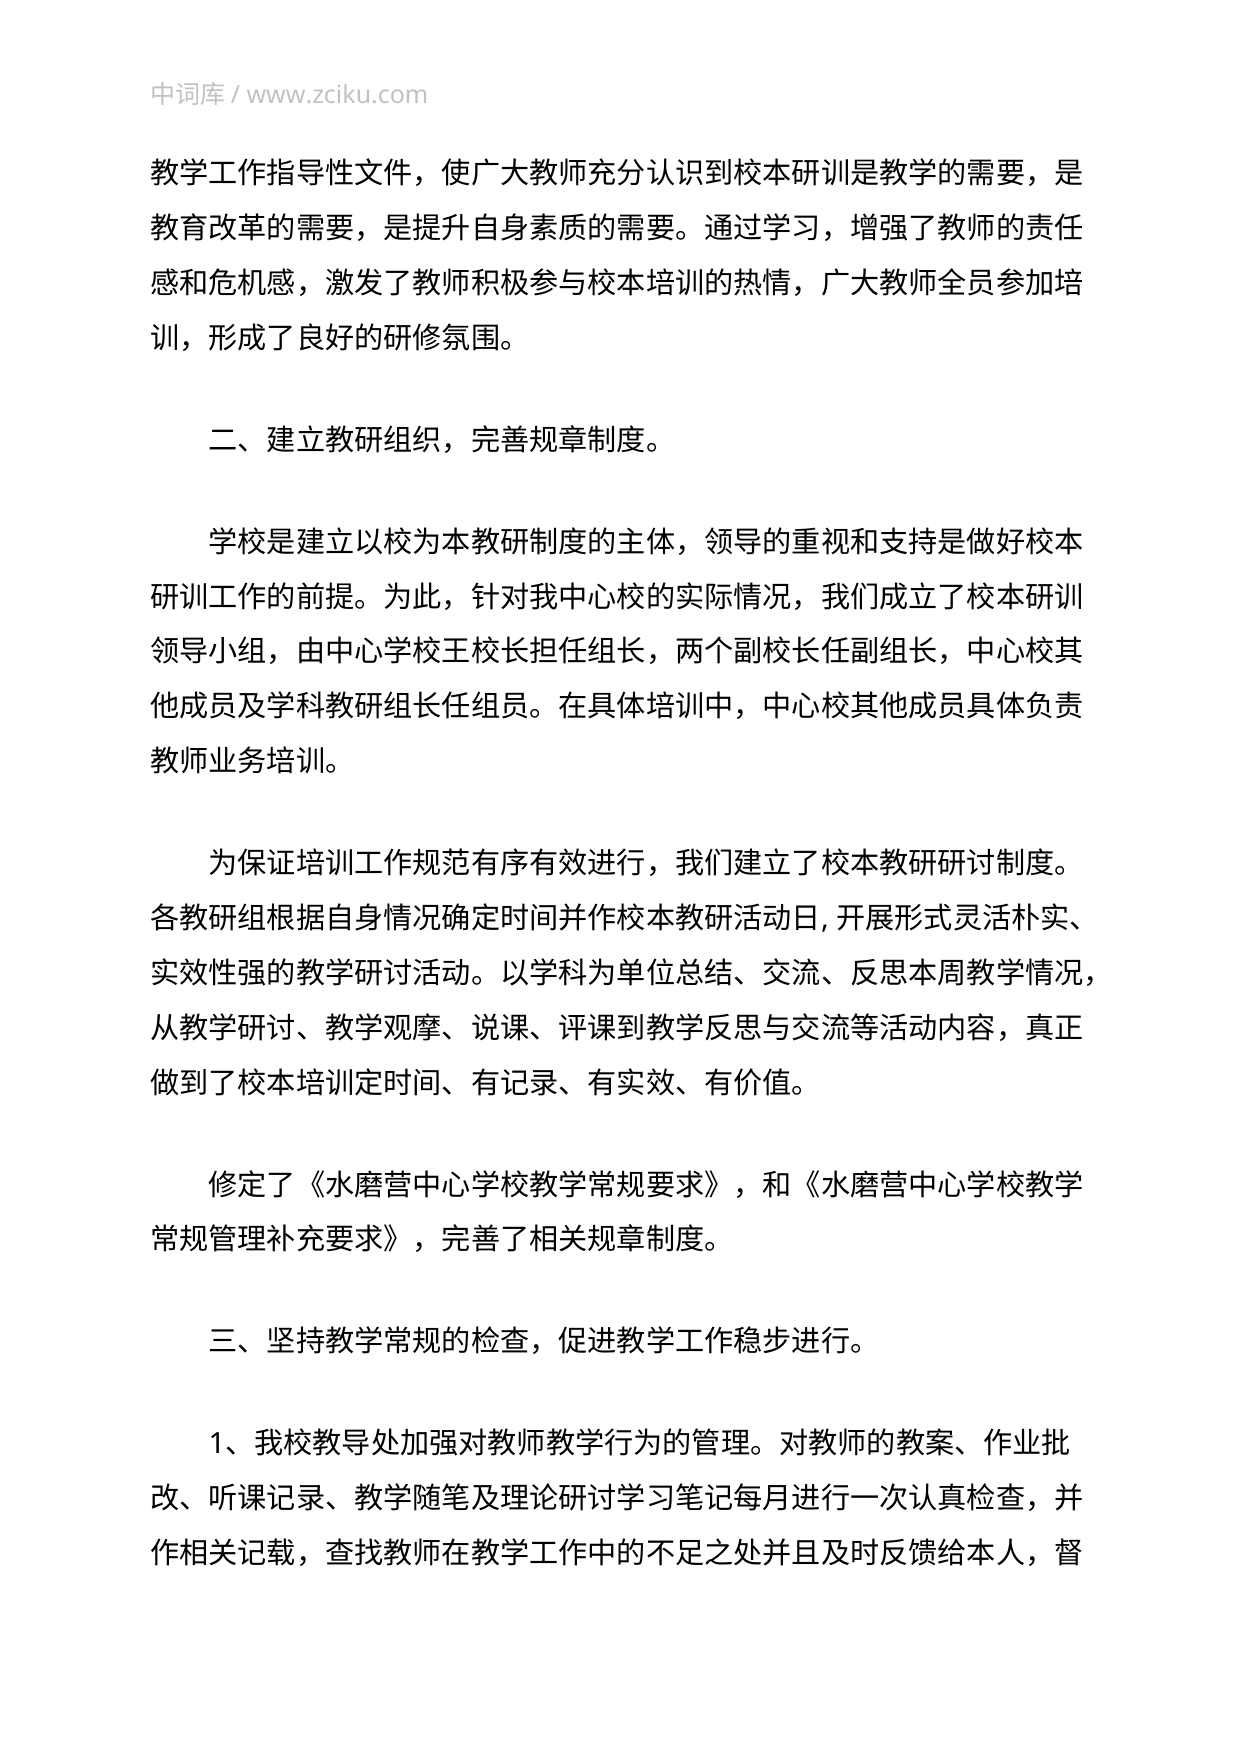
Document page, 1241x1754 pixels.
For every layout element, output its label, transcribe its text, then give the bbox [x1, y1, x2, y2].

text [150, 1419, 1090, 1572]
text 三、坚持教学常规的检查，促进教学工作稳步进行。 [150, 1318, 1090, 1360]
text 修定了《水磨营中心学校教学常规要求》，和《水磨营中心学校教学常规管理补充要求》，完善了相关规章制度。 [150, 1161, 1090, 1258]
text 为保证培训工作规范有序有效进行，我们建立了校本教研研讨制度。各教研组根据自身情况确定时间并作校本教研活动日, 开展形式灵活朴实、实效性强的教学研讨活动。以学科为单位总结、交流、反思本周教学情况，从教学研讨、教学观摩、说课、评课到教学反思与交流等活动内容，真正做到了校本培训定时间、有记录、有实效、有价值。 [150, 839, 1090, 1102]
text 二、建立教研组织，完善规章制度。 [150, 416, 1090, 459]
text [150, 150, 1090, 357]
text 学校是建立以校为本教研制度的主体，领导的重视和支持是做好校本研训工作的前提。为此，针对我中心校的实际情况，我们成立了校本研训领导小组，由中心学校王校长担任组长，两个副校长任副组长，中心校其他成员及学科教研组长任组员。在具体培训中，中心校其他成员具体负责教师业务培训。 [150, 518, 1090, 780]
